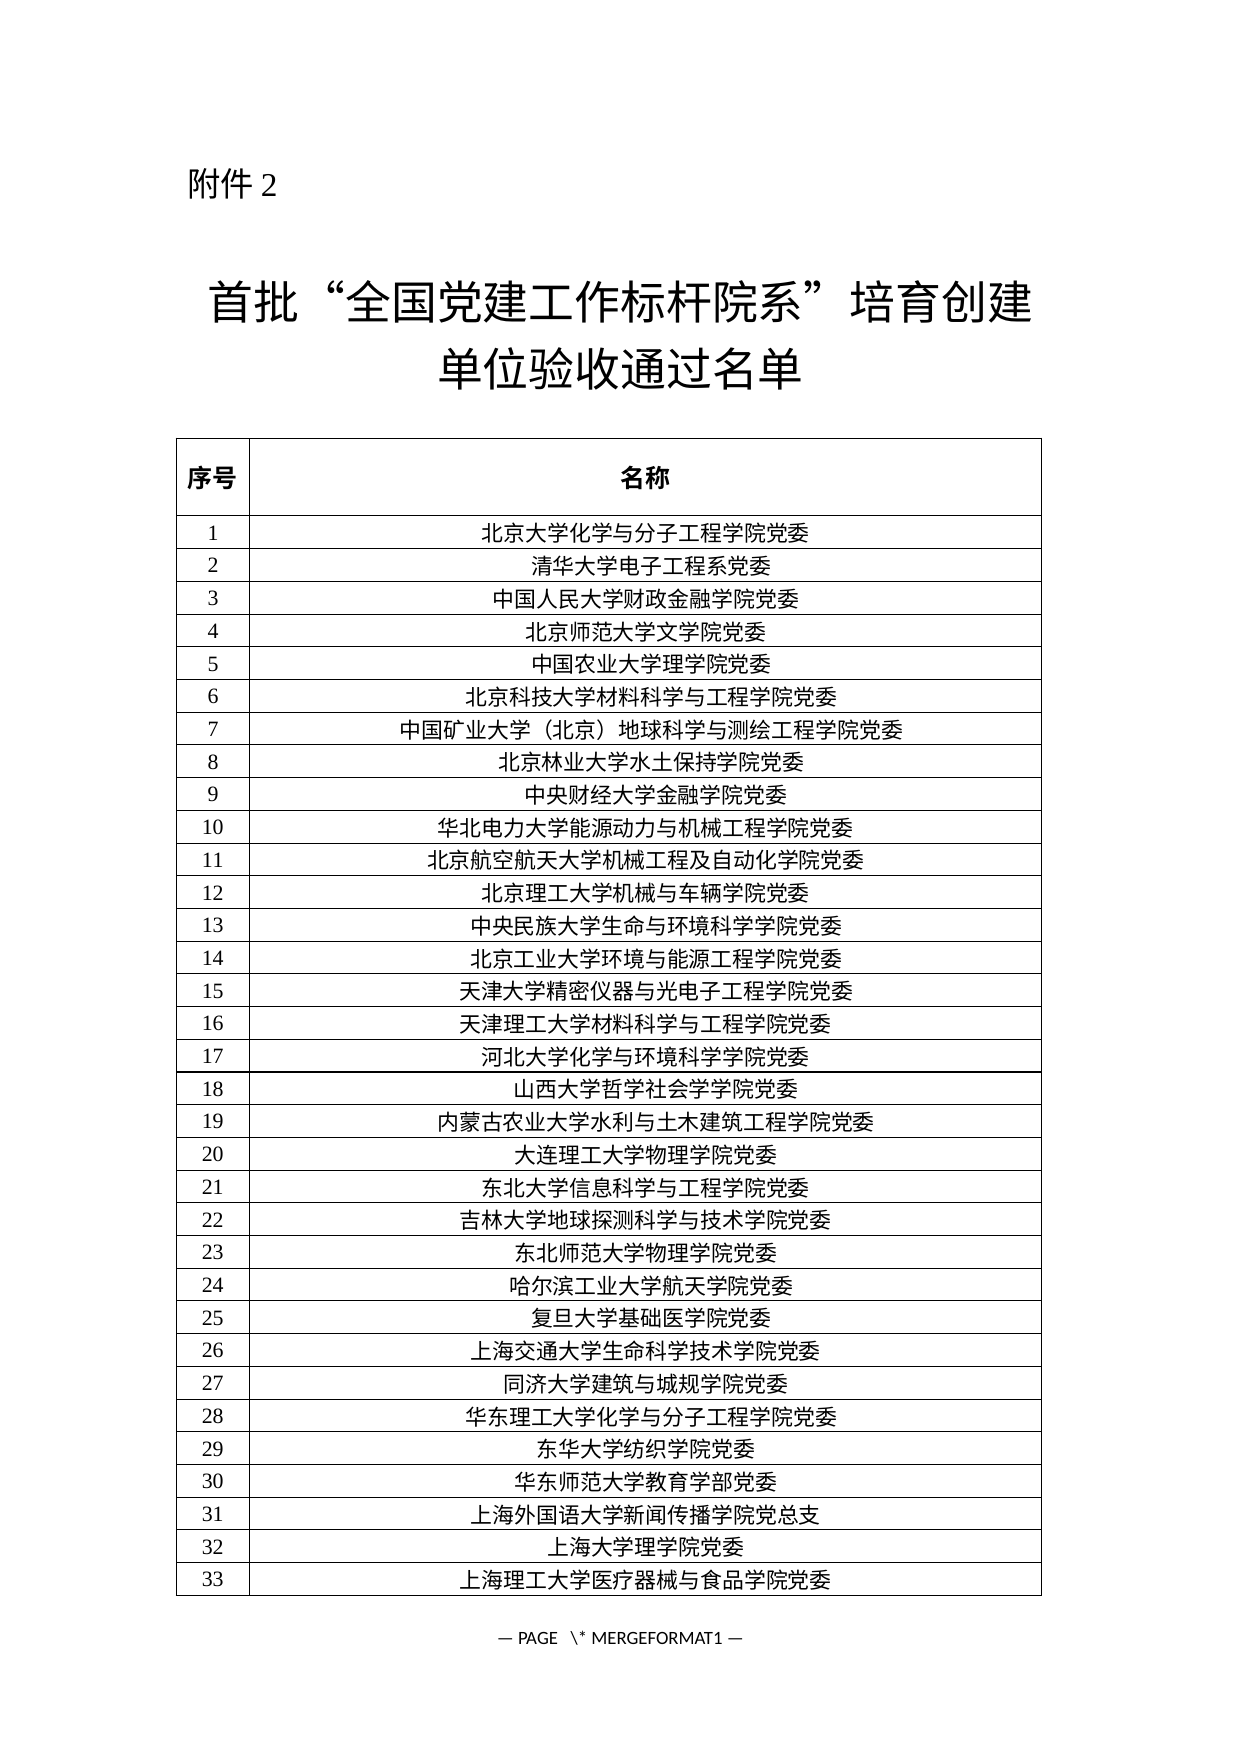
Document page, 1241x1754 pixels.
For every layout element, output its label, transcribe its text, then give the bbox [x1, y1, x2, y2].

table_cell 25 [177, 1301, 249, 1333]
table_cell 2 [177, 549, 249, 581]
table_cell 清华大学电子工程系党委 [250, 549, 1041, 581]
table_cell 21 [177, 1171, 249, 1202]
table_cell 北京工业大学环境与能源工程学院党委 [250, 942, 1041, 973]
table_cell 华北电力大学能源动力与机械工程学院党委 [250, 811, 1041, 842]
table_cell 20 [177, 1138, 249, 1169]
table_cell 14 [177, 942, 249, 973]
table_cell 3 [177, 582, 249, 613]
table_cell 29 [177, 1432, 249, 1464]
table_cell 12 [177, 876, 249, 908]
table_cell 北京科技大学材料科学与工程学院党委 [250, 680, 1041, 712]
table_cell 上海交通大学生命科学技术学院党委 [250, 1334, 1041, 1366]
table_cell 哈尔滨工业大学航天学院党委 [250, 1269, 1041, 1300]
table_cell 27 [177, 1367, 249, 1398]
table_cell 北京师范大学文学院党委 [250, 615, 1041, 646]
table_cell 6 [177, 680, 249, 712]
table_cell 16 [177, 1007, 249, 1039]
text 附件2 [187, 150, 1053, 208]
table_header 序号 [177, 439, 249, 515]
table_cell 中国人民大学财政金融学院党委 [250, 582, 1041, 613]
table_cell 7 [177, 713, 249, 744]
table_cell 4 [177, 615, 249, 646]
table_cell 天津理工大学材料科学与工程学院党委 [250, 1007, 1041, 1039]
table_cell 18 [177, 1073, 249, 1104]
table_cell 11 [177, 844, 249, 875]
table_cell 24 [177, 1269, 249, 1300]
table_cell 33 [177, 1563, 249, 1595]
table_cell 天津大学精密仪器与光电子工程学院党委 [250, 974, 1041, 1006]
table_cell 5 [177, 647, 249, 679]
table_cell 大连理工大学物理学院党委 [250, 1138, 1041, 1169]
table_cell 26 [177, 1334, 249, 1366]
table_cell 10 [177, 811, 249, 842]
table_cell 13 [177, 909, 249, 941]
table_cell 东北大学信息科学与工程学院党委 [250, 1171, 1041, 1202]
table_cell 同济大学建筑与城规学院党委 [250, 1367, 1041, 1398]
table_cell 上海大学理学院党委 [250, 1530, 1041, 1562]
table_cell 北京理工大学机械与车辆学院党委 [250, 876, 1041, 908]
table_cell 8 [177, 745, 249, 777]
table_cell 华东师范大学教育学部党委 [250, 1465, 1041, 1497]
table_cell 北京大学化学与分子工程学院党委 [250, 516, 1041, 548]
table_cell 山西大学哲学社会学学院党委 [250, 1073, 1041, 1104]
table_cell 上海外国语大学新闻传播学院党总支 [250, 1498, 1041, 1529]
table_cell 中央财经大学金融学院党委 [250, 778, 1041, 810]
table_cell 23 [177, 1236, 249, 1268]
table_cell 东北师范大学物理学院党委 [250, 1236, 1041, 1268]
table_cell 22 [177, 1203, 249, 1235]
text 首批“全国党建工作标杆院系”培育创建单位验收通过名单 [187, 267, 1053, 399]
table_cell 中国农业大学理学院党委 [250, 647, 1041, 679]
table_cell 上海理工大学医疗器械与食品学院党委 [250, 1563, 1041, 1595]
table_cell 9 [177, 778, 249, 810]
table_cell 15 [177, 974, 249, 1006]
table_cell 北京林业大学水土保持学院党委 [250, 745, 1041, 777]
table_cell 19 [177, 1105, 249, 1137]
table_header 名称 [250, 439, 1041, 515]
table_cell 河北大学化学与环境科学学院党委 [250, 1040, 1041, 1071]
table_cell 东华大学纺织学院党委 [250, 1432, 1041, 1464]
table_cell 吉林大学地球探测科学与技术学院党委 [250, 1203, 1041, 1235]
table_cell 17 [177, 1040, 249, 1071]
table_cell 31 [177, 1498, 249, 1529]
table_cell 中央民族大学生命与环境科学学院党委 [250, 909, 1041, 941]
table_cell 复旦大学基础医学院党委 [250, 1301, 1041, 1333]
table_cell 北京航空航天大学机械工程及自动化学院党委 [250, 844, 1041, 875]
table_cell 30 [177, 1465, 249, 1497]
table_cell 内蒙古农业大学水利与土木建筑工程学院党委 [250, 1105, 1041, 1137]
table_cell 28 [177, 1400, 249, 1431]
table_cell 32 [177, 1530, 249, 1562]
table_cell 1 [177, 516, 249, 548]
table_cell 华东理工大学化学与分子工程学院党委 [250, 1400, 1041, 1431]
table_cell 中国矿业大学（北京）地球科学与测绘工程学院党委 [250, 713, 1041, 744]
